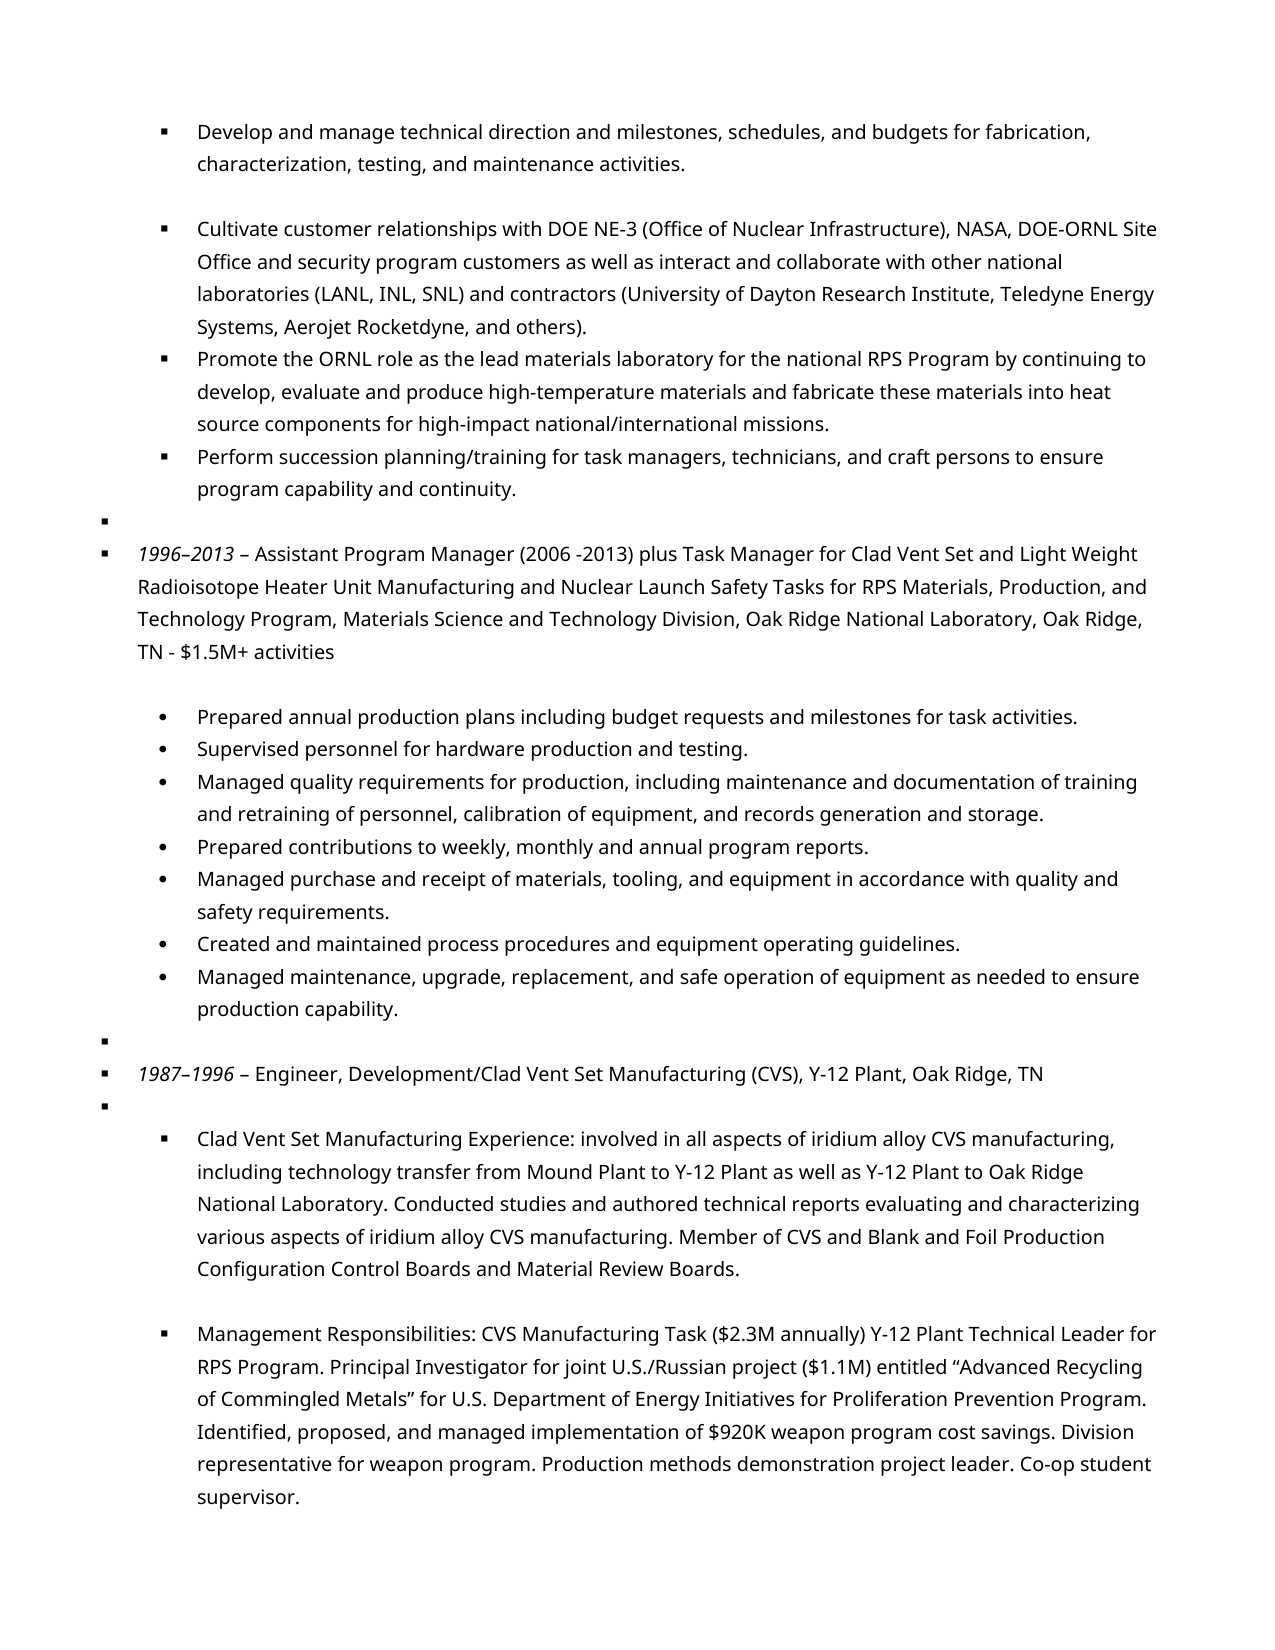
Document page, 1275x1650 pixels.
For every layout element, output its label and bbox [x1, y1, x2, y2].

table_cell [105, 105, 1170, 1517]
